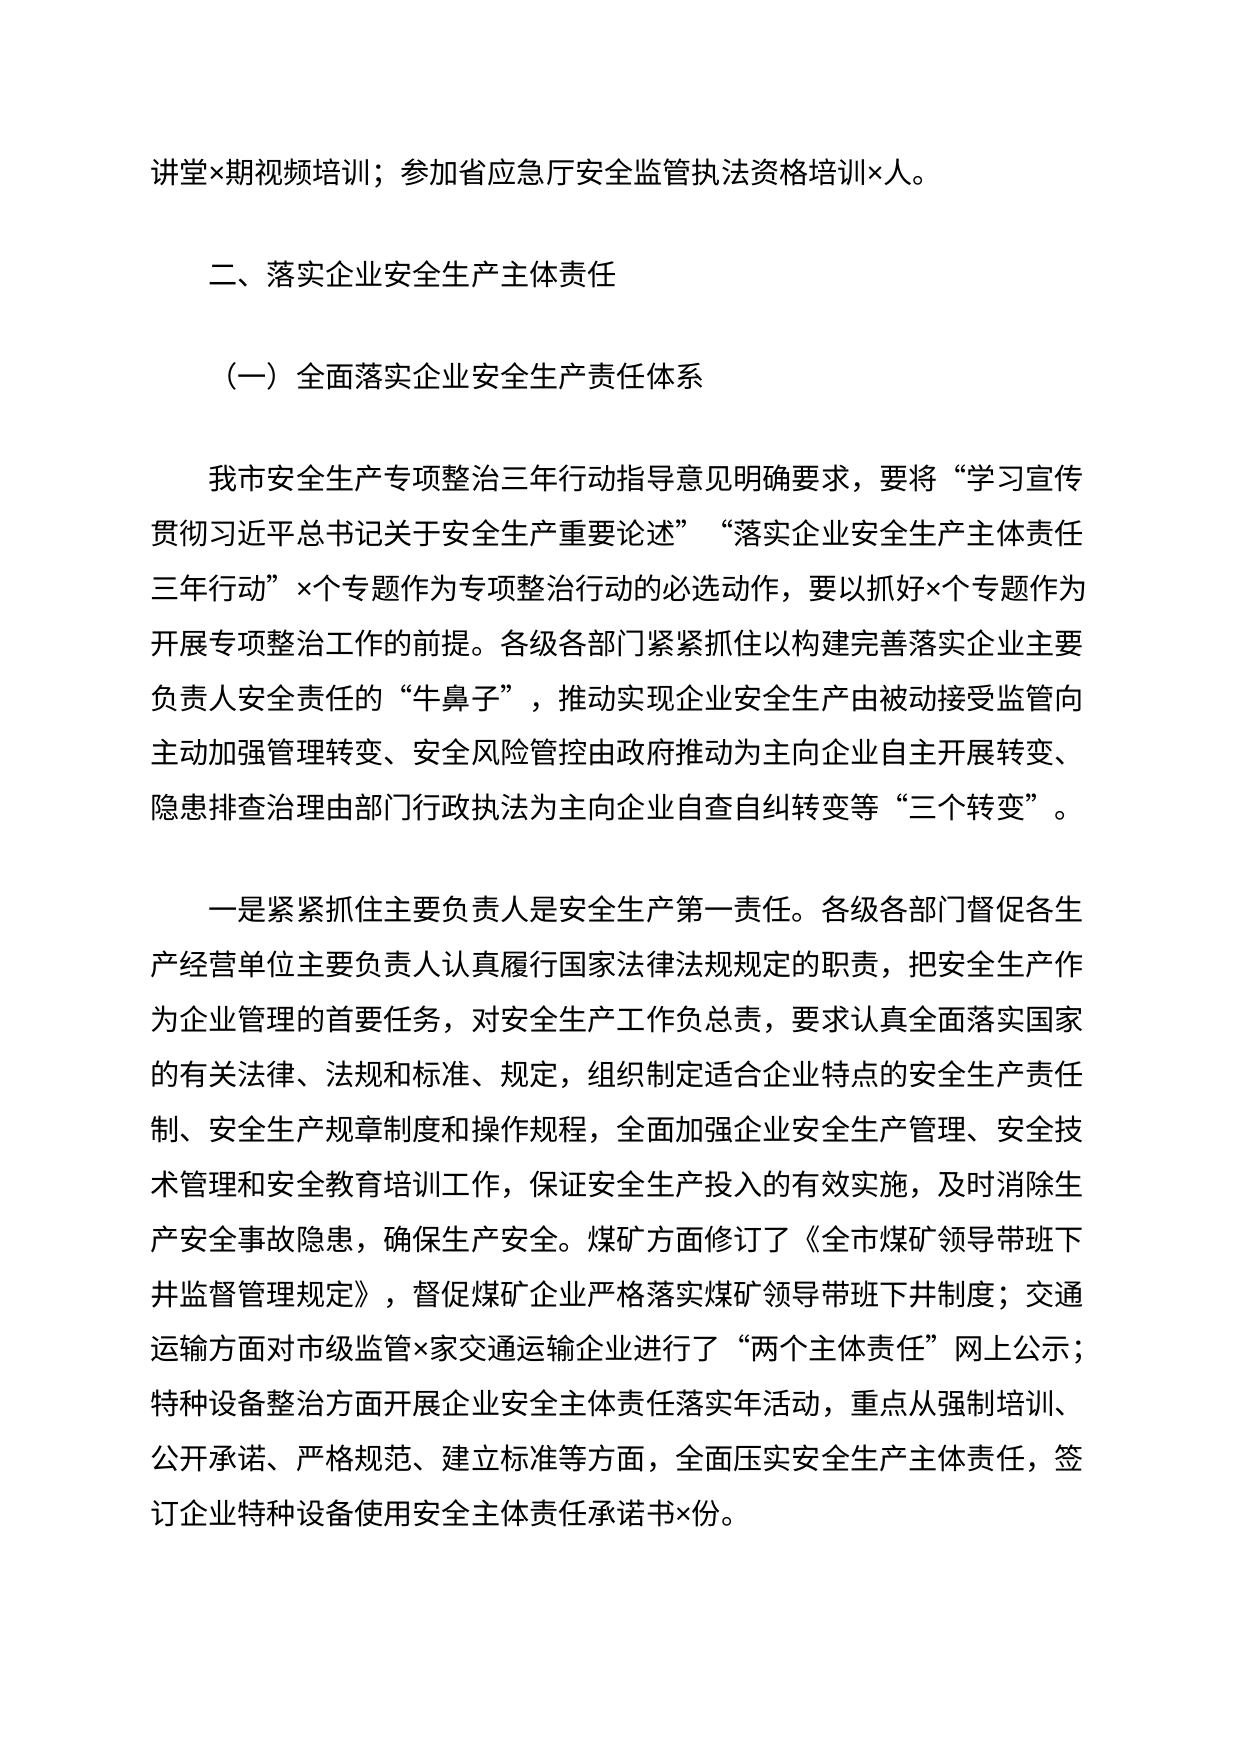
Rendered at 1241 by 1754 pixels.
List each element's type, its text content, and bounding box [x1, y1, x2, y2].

text 一是紧紧抓住主要负责人是安全生产第一责任。各级各部门督促各生产经营单位主要负责人认真履行国家法律法规规定的职责，把安全生产作为企业管理的首要任务，对安全生产工作负总责，要求认真全面落实国家的有关法律、法规和标准、规定，组织制定适合企业特点的安全生产责任制、安全生产规章制度和操作规程，全面加强企业安全生产管理、安全技术管理和安全教育培训工作，保证安全生产投入的有效实施，及时消除生产安全事故隐患，确保生产安全。煤矿方面修订了《全市煤矿领导带班下井监督管理规定》，督促煤矿企业严格落实煤矿领导带班下井制度；交通运输方面对市级监管×家交通运输企业进行了“两个主体责任”网上公示；特种设备整治方面开展企业安全主体责任落实年活动，重点从强制培训、公开承诺、严格规范、建立标准等方面，全面压实安全生产主体责任，签订企业特种设备使用安全主体责任承诺书×份。 [150, 887, 1090, 1533]
text 我市安全生产专项整治三年行动指导意见明确要求，要将“学习宣传贯彻习近平总书记关于安全生产重要论述”“落实企业安全生产主体责任三年行动”×个专题作为专项整治行动的必选动作，要以抓好×个专题作为开展专项整治工作的前提。各级各部门紧紧抓住以构建完善落实企业主要负责人安全责任的“牛鼻子”，推动实现企业安全生产由被动接受监管向主动加强管理转变、安全风险管控由政府推动为主向企业自主开展转变、隐患排查治理由部门行政执法为主向企业自查自纠转变等“三个转变”。 [150, 456, 1090, 827]
text 二、落实企业安全生产主体责任 [150, 252, 1090, 294]
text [150, 150, 1090, 192]
text （一）全面落实企业安全生产责任体系 [150, 354, 1090, 396]
